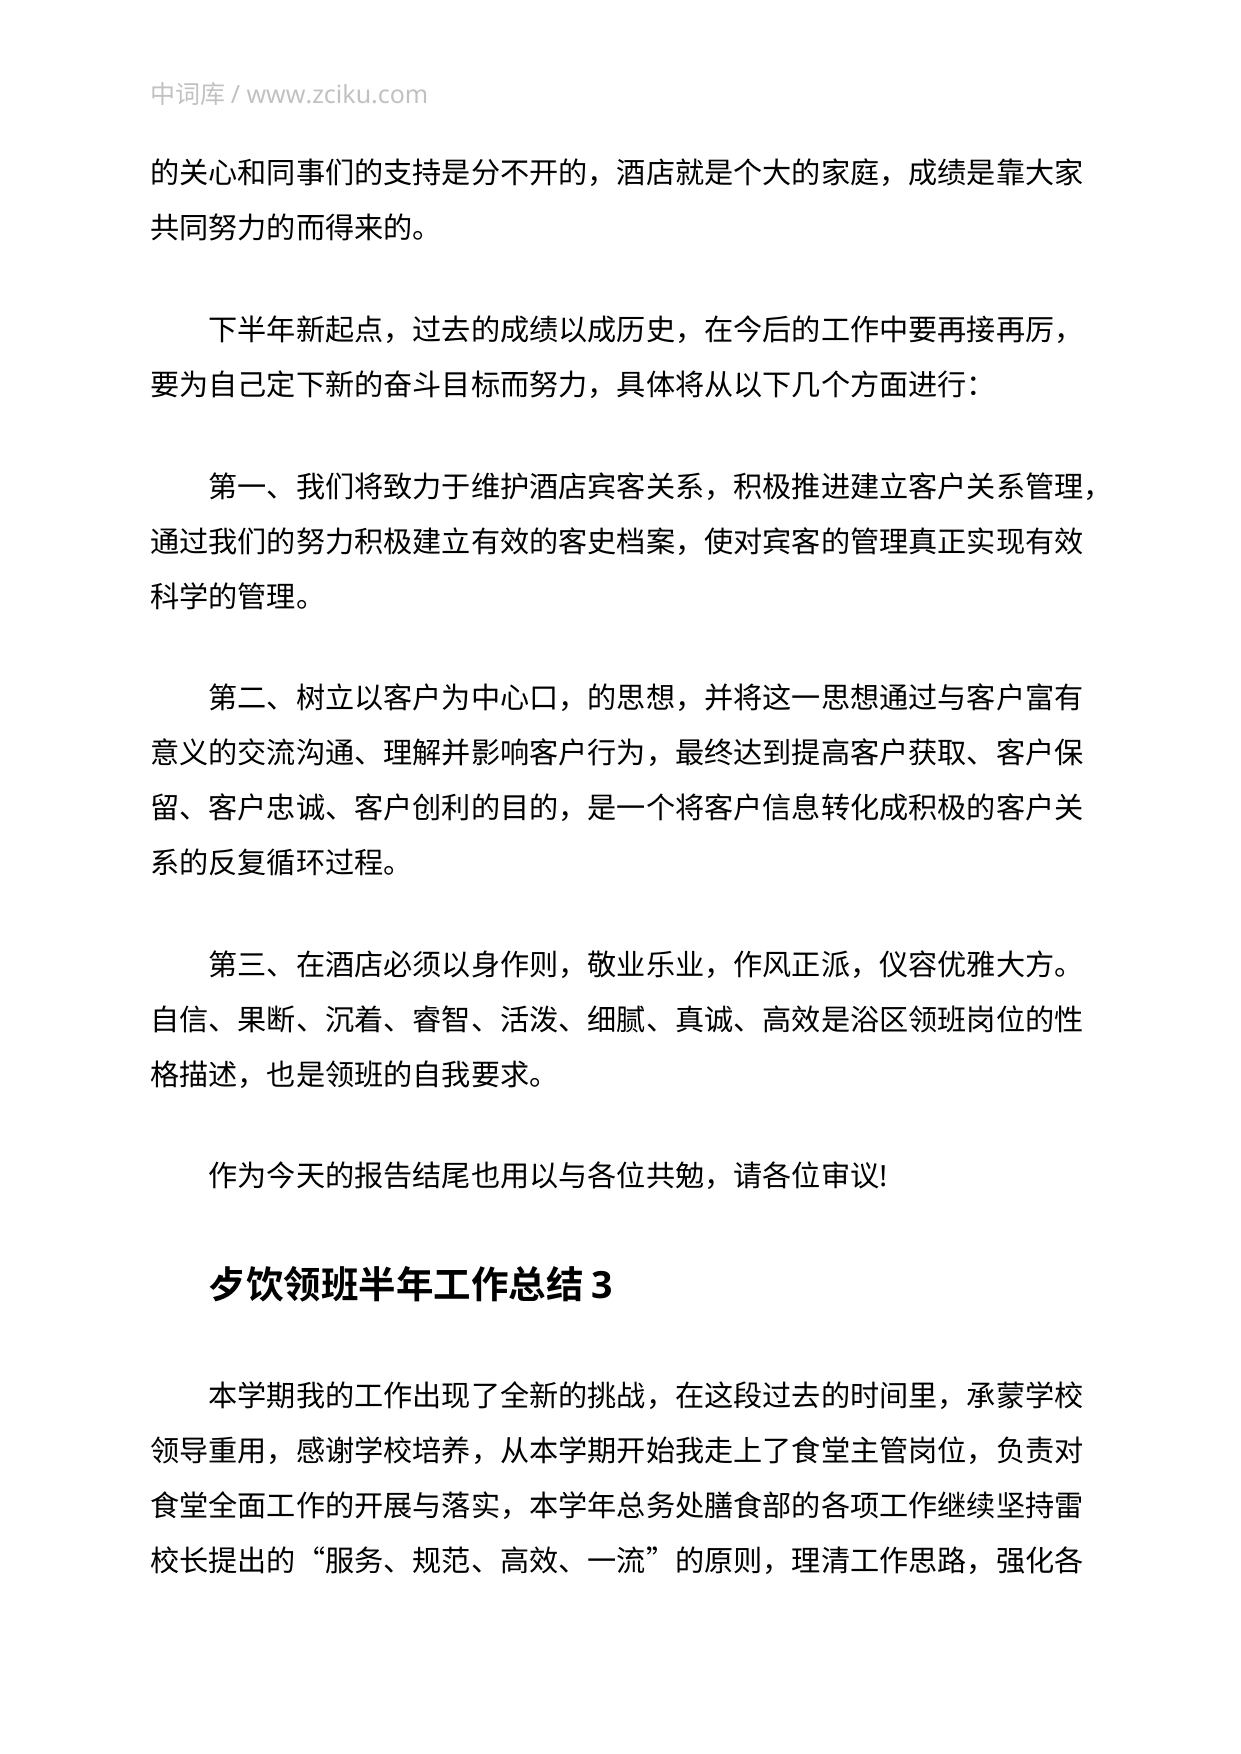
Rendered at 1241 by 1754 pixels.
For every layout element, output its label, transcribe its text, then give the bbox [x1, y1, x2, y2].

text 作为今天的报告结尾也用以与各位共勉，请各位审议! [150, 1153, 1090, 1195]
text 第三、在酒店必须以身作则，敬业乐业，作风正派，仪容优雅大方。自信、果断、沉着、睿智、活泼、细腻、真诚、高效是浴区领班岗位的性格描述，也是领班的自我要求。 [150, 941, 1090, 1093]
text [150, 1372, 1090, 1579]
text 下半年新起点，过去的成绩以成历史，在今后的工作中要再接再厉，要为自己定下新的奋斗目标而努力，具体将从以下几个方面进行： [150, 307, 1090, 404]
text 第二、树立以客户为中心口，的思想，并将这一思想通过与客户富有意义的交流沟通、理解并影响客户行为，最终达到提高客户获取、客户保留、客户忠诚、客户创利的目的，是一个将客户信息转化成积极的客户关系的反复循环过程。 [150, 675, 1090, 882]
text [150, 150, 1090, 247]
text 歺饮领班半年工作总结3 [150, 1255, 1090, 1309]
text 第一、我们将致力于维护酒店宾客关系，积极推进建立客户关系管理，通过我们的努力积极建立有效的客史档案，使对宾客的管理真正实现有效科学的管理。 [150, 463, 1090, 615]
